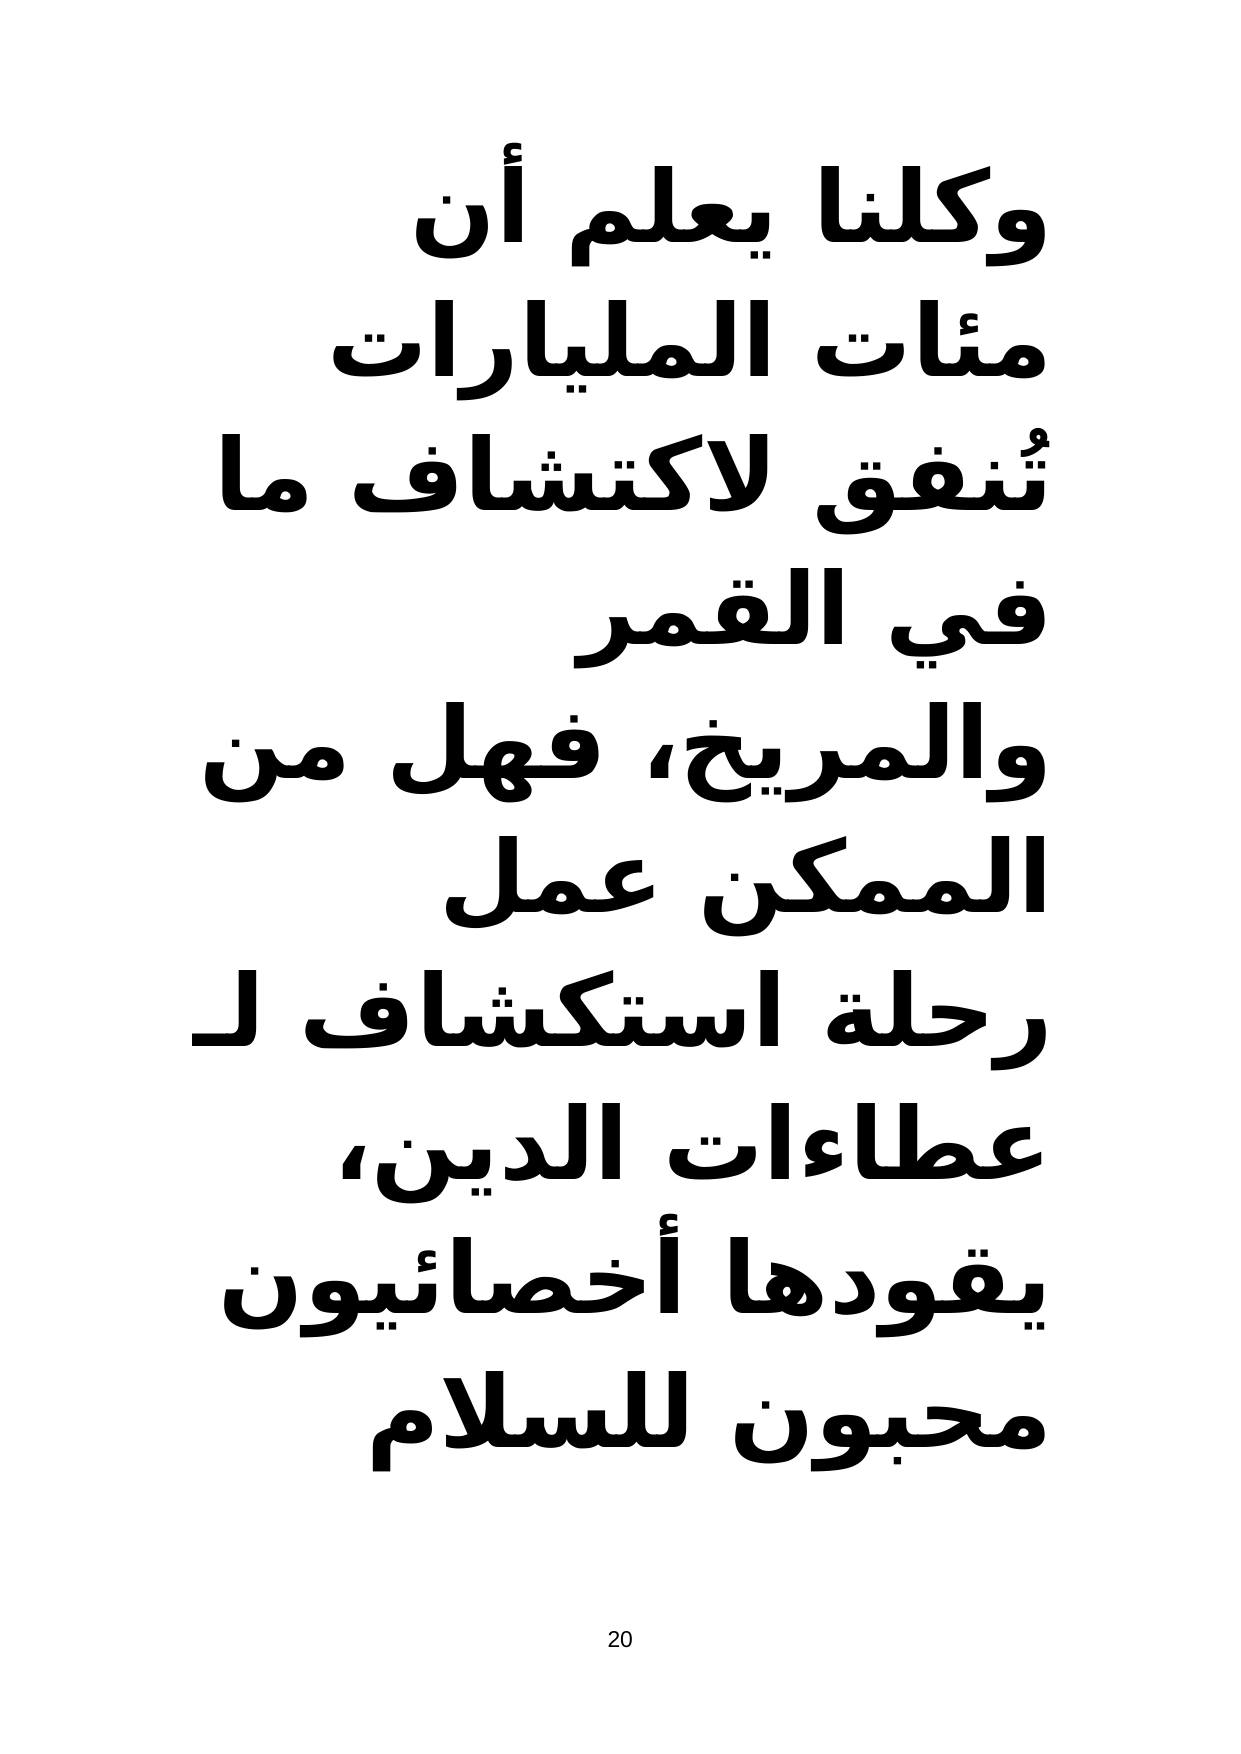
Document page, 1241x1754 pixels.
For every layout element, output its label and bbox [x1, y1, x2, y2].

text [187, 150, 1053, 1471]
